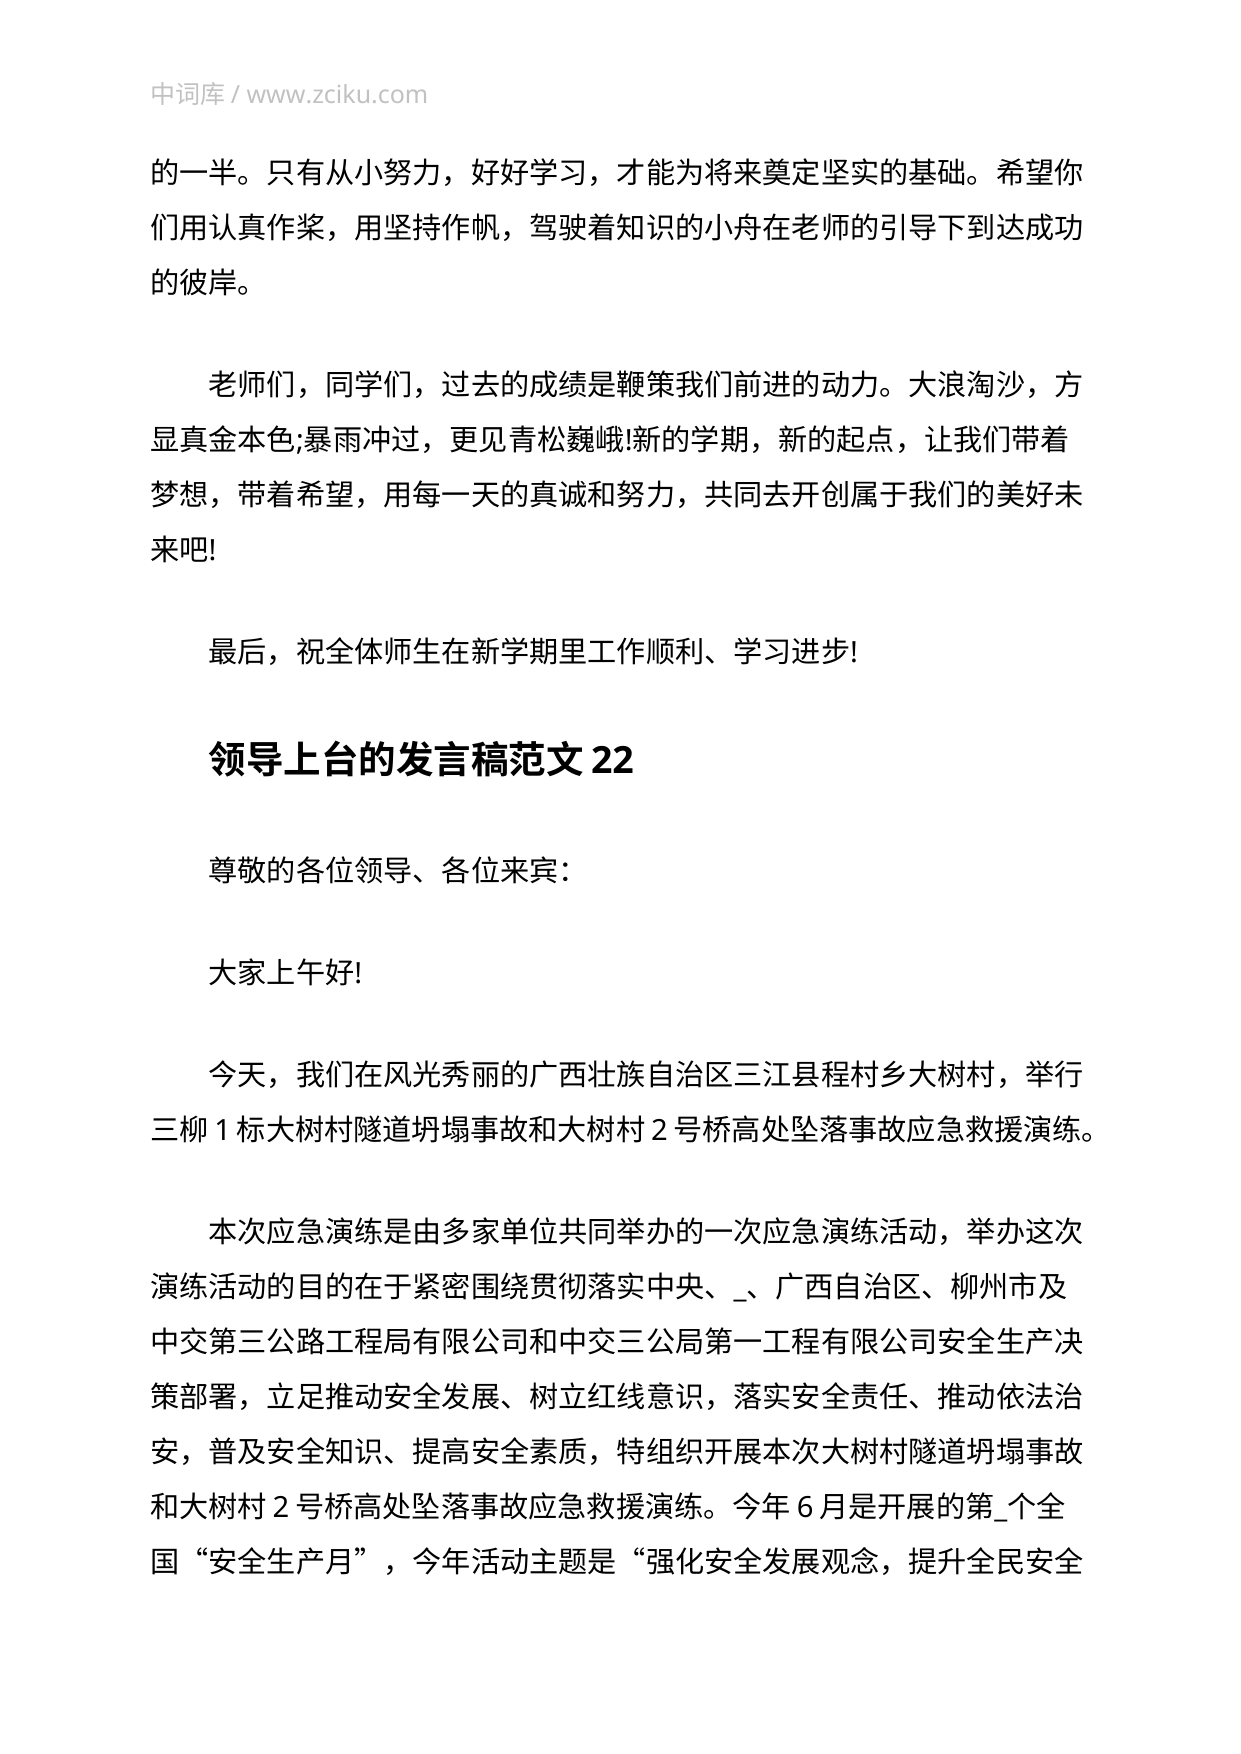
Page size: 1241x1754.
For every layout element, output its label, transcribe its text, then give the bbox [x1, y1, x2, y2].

text 尊敬的各位领导、各位来宾： [150, 848, 1090, 890]
text 大家上午好! [150, 950, 1090, 992]
text 领导上台的发言稿范文22 [150, 730, 1090, 785]
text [150, 150, 1090, 302]
text 老师们，同学们，过去的成绩是鞭策我们前进的动力。大浪淘沙，方显真金本色;暴雨冲过，更见青松巍峨!新的学期，新的起点，让我们带着梦想，带着希望，用每一天的真诚和努力，共同去开创属于我们的美好未来吧! [150, 362, 1090, 569]
text 今天，我们在风光秀丽的广西壮族自治区三江县程村乡大树村，举行三柳1标大树村隧道坍塌事故和大树村2号桥高处坠落事故应急救援演练。 [150, 1052, 1090, 1149]
text 最后，祝全体师生在新学期里工作顺利、学习进步! [150, 628, 1090, 671]
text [150, 1208, 1090, 1580]
